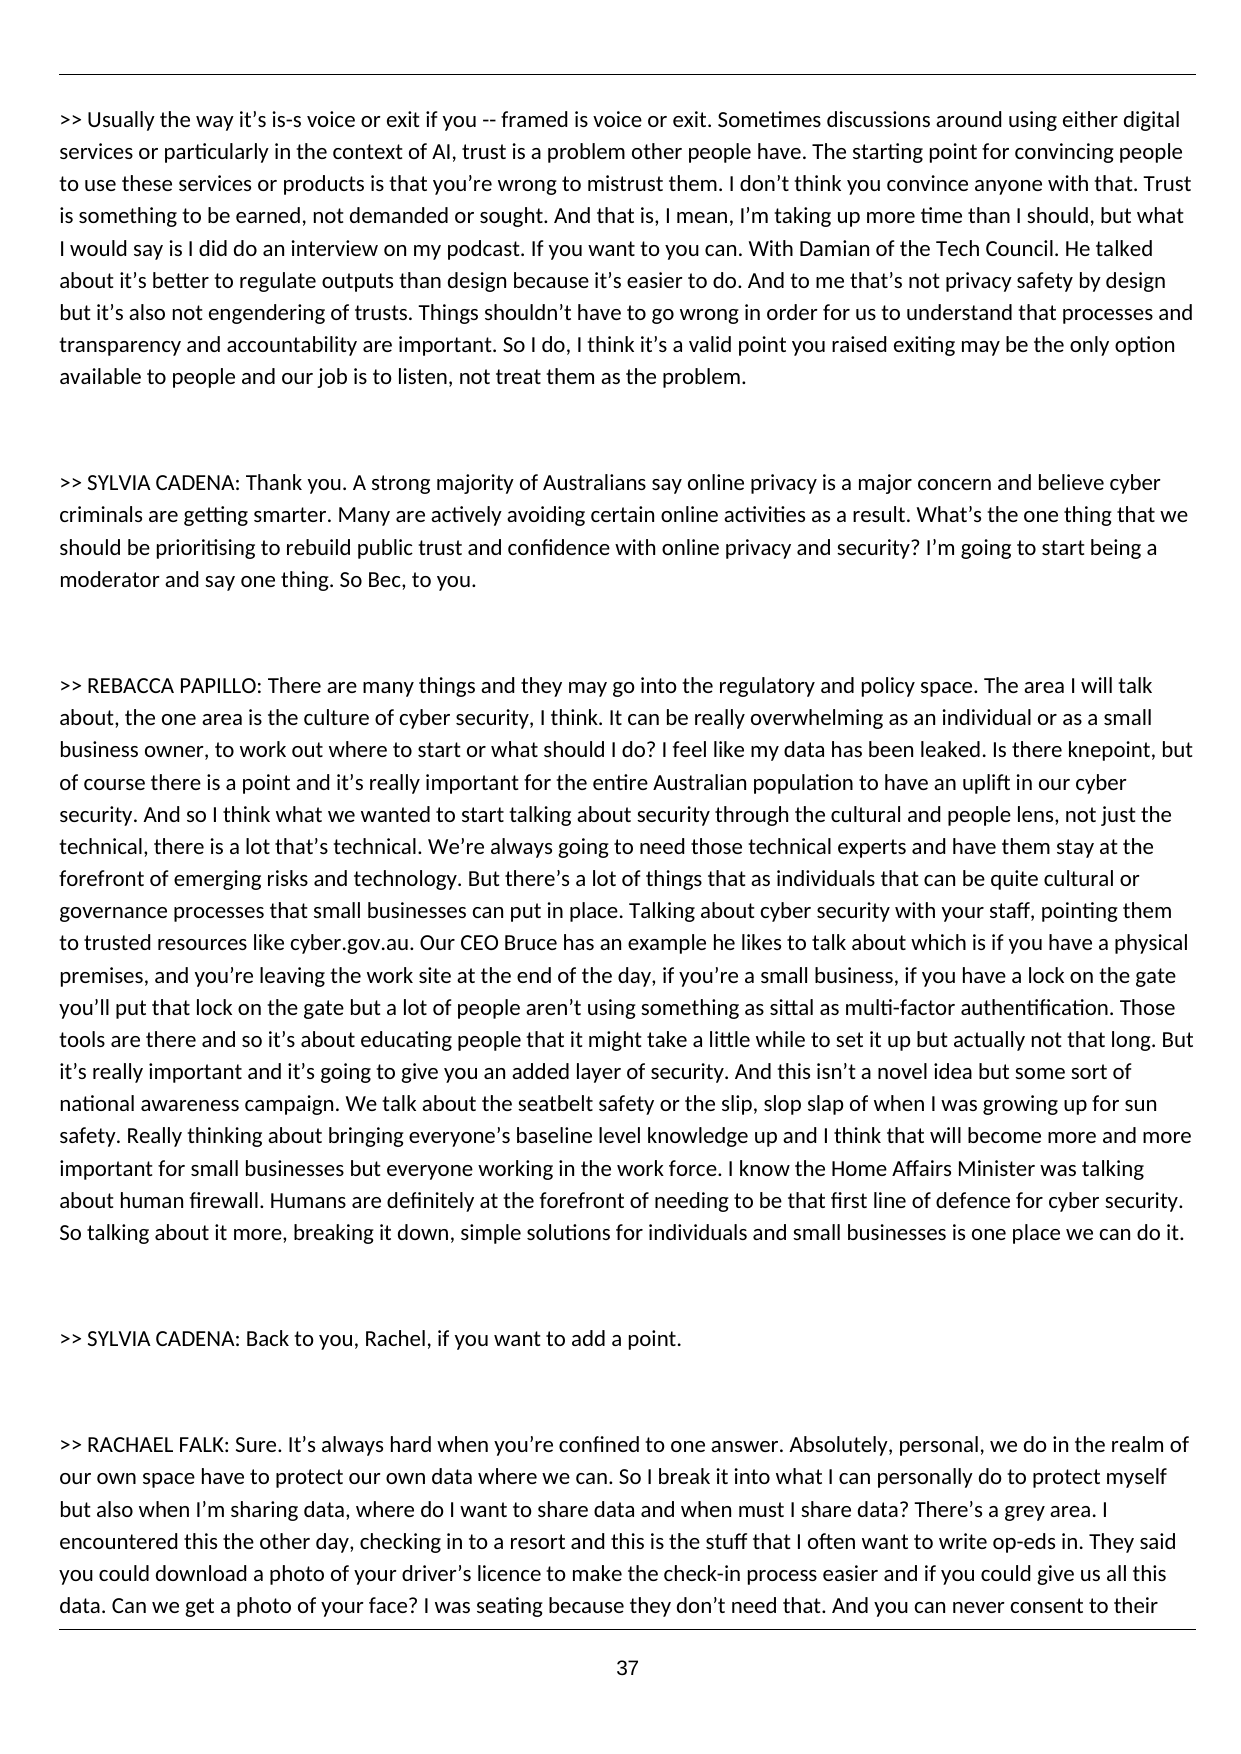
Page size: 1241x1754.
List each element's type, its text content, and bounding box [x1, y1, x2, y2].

text >> SYLVIA CADENA: Thank you. A strong majority of Australians say online privacy is a major concern and believe cyber criminals are getting smarter. Many are actively avoiding certain online activities as a result. What’s the one thing that we should be prioritising to rebuild public trust and confidence with online privacy and security? I’m going to start being a moderator and say one thing. So Bec, to you. [59, 468, 1196, 593]
text >> Usually the way it’s is-s voice or exit if you -- framed is voice or exit. Sometimes discussions around using either digital services or particularly in the context of AI, trust is a problem other people have. The starting point for convincing people to use these services or products is that you’re wrong to mistrust them. I don’t think you convince anyone with that. Trust is something to be earned, not demanded or sought. And that is, I mean, I’m taking up more time than I should, but what I would say is I did do an interview on my podcast. If you want to you can. With Damian of the Tech Council. He talked about it’s better to regulate outputs than design because it’s easier to do. And to me that’s not privacy safety by design but it’s also not engendering of trusts. Things shouldn’t have to go wrong in order for us to understand that processes and transparency and accountability are important. So I do, I think it’s a valid point you raised exiting may be the only option available to people and our job is to listen, not treat them as the problem. [59, 105, 1196, 390]
text >> SYLVIA CADENA: Back to you, Rachel, if you want to add a point. [59, 1324, 1196, 1352]
text >> REBACCA PAPILLO: There are many things and they may go into the regulatory and policy space. The area I will talk about, the one area is the culture of cyber security, I think. It can be really overwhelming as an individual or as a small business owner, to work out where to start or what should I do? I feel like my data has been leaked. Is there knepoint, but of course there is a point and it’s really important for the entire Australian population to have an uplift in our cyber security. And so I think what we wanted to start talking about security through the cultural and people lens, not just the technical, there is a lot that’s technical. We’re always going to need those technical experts and have them stay at the forefront of emerging risks and technology. But there’s a lot of things that as individuals that can be quite cultural or governance processes that small businesses can put in place. Talking about cyber security with your staff, pointing them to trusted resources like cyber.gov.au. Our CEO Bruce has an example he likes to talk about which is if you have a physical premises, and you’re leaving the work site at the end of the day, if you’re a small business, if you have a lock on the gate you’ll put that lock on the gate but a lot of people aren’t using something as sittal as multi-factor authentification. Those tools are there and so it’s about educating people that it might take a little while to set it up but actually not that long. But it’s really important and it’s going to give you an added layer of security. And this isn’t a novel idea but some sort of national awareness campaign. We talk about the seatbelt safety or the slip, slop slap of when I was growing up for sun safety. Really thinking about bringing everyone’s baseline level knowledge up and I think that will become more and more important for small businesses but everyone working in the work force. I know the Home Affairs Minister was talking about human firewall. Humans are definitely at the forefront of needing to be that first line of defence for cyber security. So talking about it more, breaking it down, simple solutions for individuals and small businesses is one place we can do it. [59, 671, 1196, 1246]
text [59, 1430, 1196, 1619]
